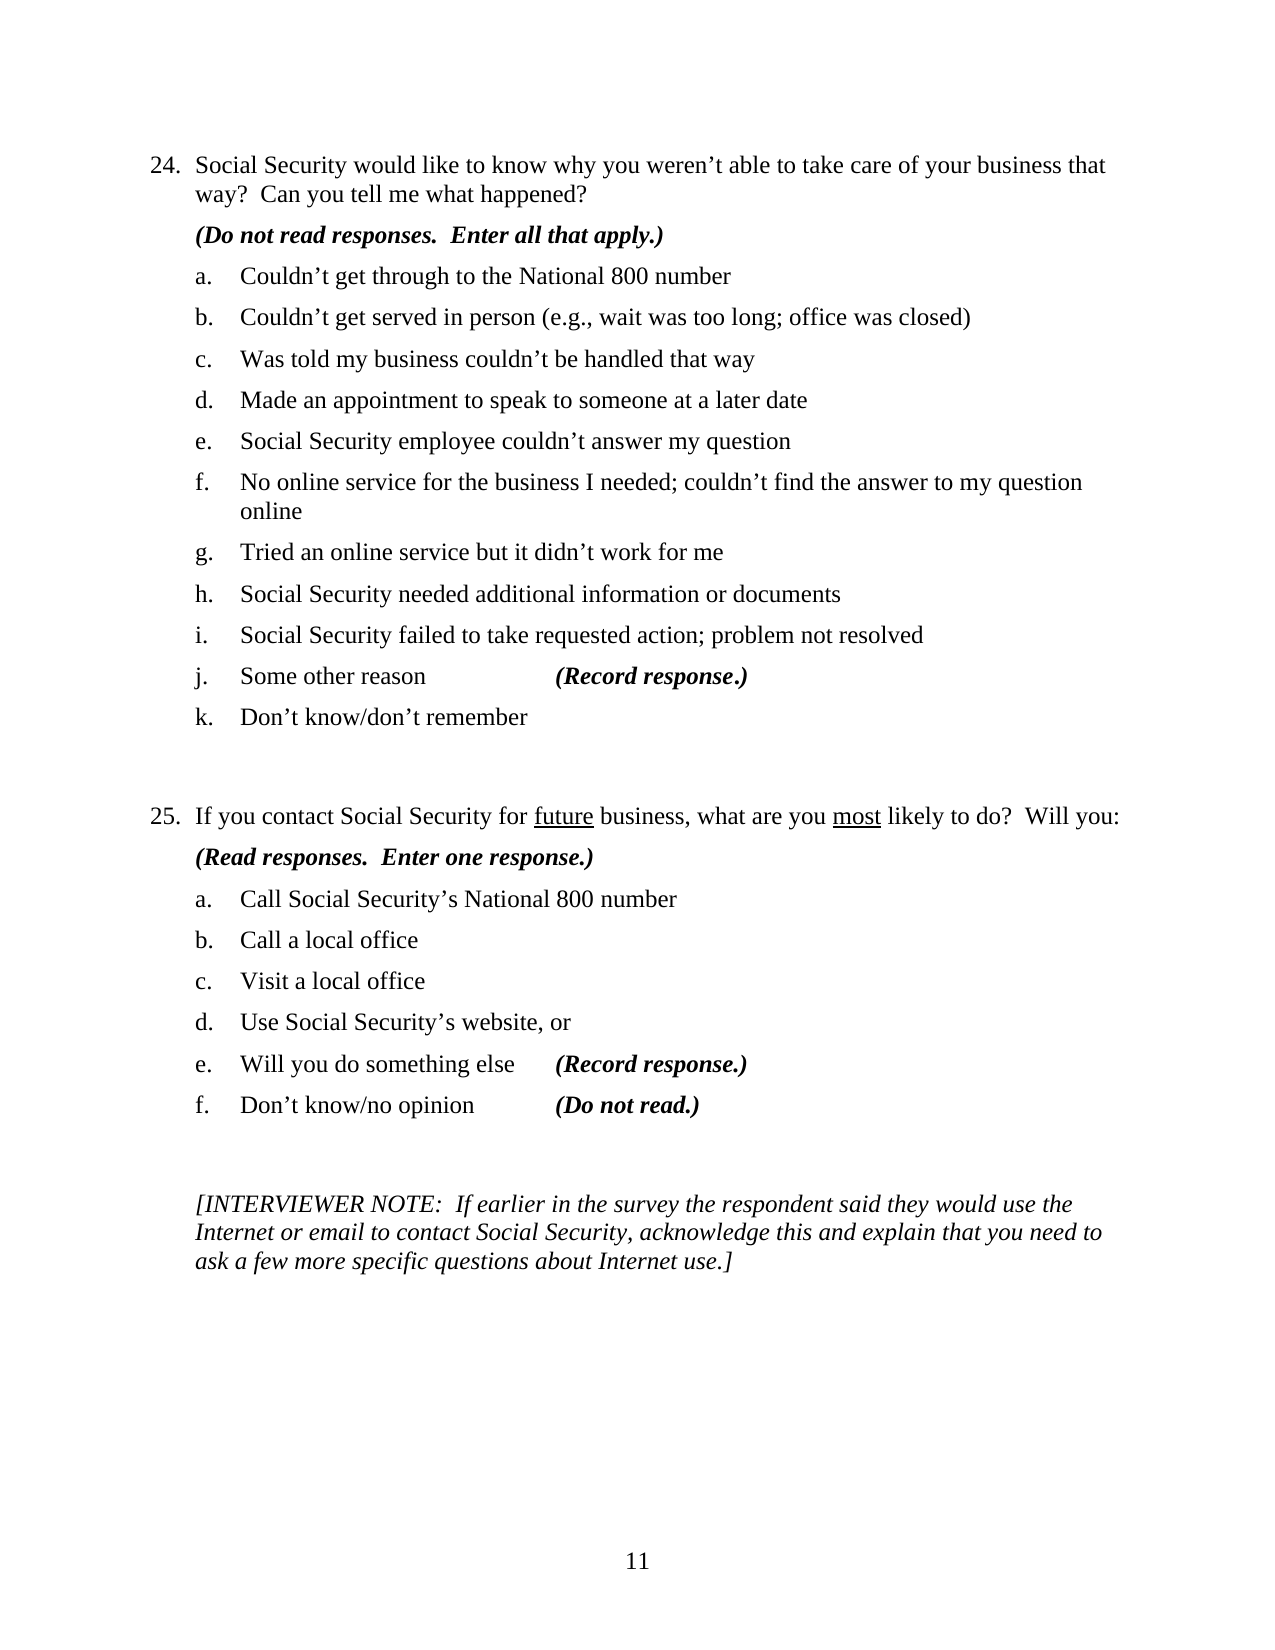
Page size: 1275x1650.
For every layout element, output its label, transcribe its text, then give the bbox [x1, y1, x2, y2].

list Social Security needed additional information or documents [195, 579, 1125, 607]
text f. Don’t know/no opinion (Do not read.) [195, 1090, 1125, 1119]
list No online service for the business I needed; couldn’t find the answer to my question online [195, 467, 1125, 525]
list Don’t know/don’t remember [195, 702, 1125, 731]
text d. Use Social Security’s website, or [195, 1007, 1125, 1036]
text a. Call Social Security’s National 800 number [195, 884, 1125, 912]
list (Do not read responses. Enter all that apply.) [195, 220, 1125, 249]
text [INTERVIEWER NOTE: If earlier in the survey the respondent said they would use the Internet or email to contact Social Security, acknowledge this and explain that you need to ask a few more specific questions about Internet use.] [150, 1189, 1125, 1275]
list Couldn’t get through to the National 800 number [195, 261, 1125, 290]
list Tried an online service but it didn’t work for me [195, 537, 1125, 566]
text b. Call a local office [195, 925, 1125, 954]
text (Read responses. Enter one response.) [195, 842, 1125, 871]
text e. Will you do something else (Record response.) [195, 1049, 1125, 1077]
text c. Visit a local office [195, 966, 1125, 995]
list Made an appointment to speak to someone at a later date [195, 385, 1125, 414]
list Some other reason (Record response.) [195, 661, 1125, 690]
list Couldn’t get served in person (e.g., wait was too long; office was closed) [195, 302, 1125, 331]
list Social Security failed to take requested action; problem not resolved [195, 620, 1125, 649]
list If you contact Social Security for future business, what are you most likely to do? Will you: [150, 801, 1125, 830]
list Was told my business couldn’t be handled that way [195, 344, 1125, 372]
list Social Security would like to know why you weren’t able to take care of your business that way? Can you tell me what happened? [150, 150, 1125, 207]
list Social Security employee couldn’t answer my question [195, 426, 1125, 455]
